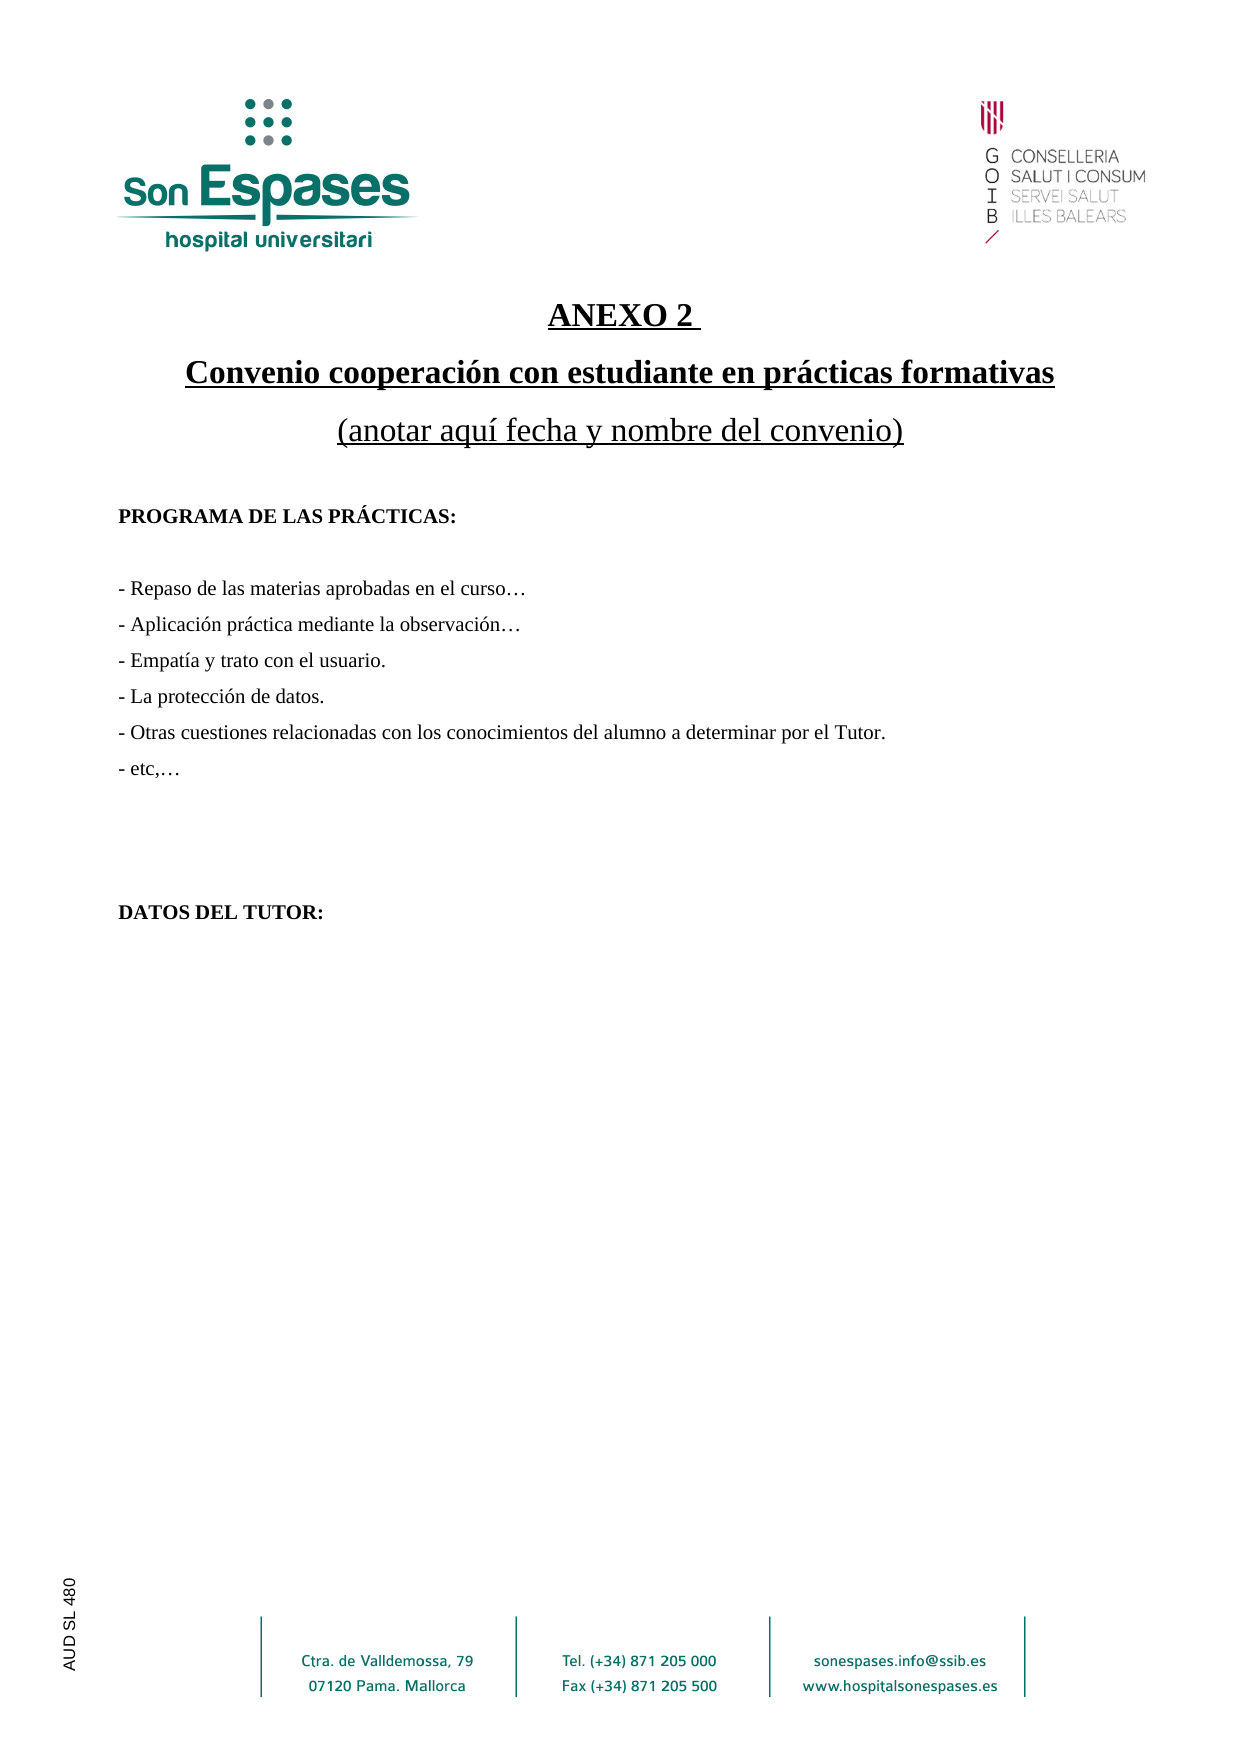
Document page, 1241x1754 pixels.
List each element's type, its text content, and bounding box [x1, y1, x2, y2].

text - Empatía y trato con el usuario. [118, 648, 1122, 672]
picture [116, 94, 1157, 1697]
text - Repaso de las materias aprobadas en el curso… [118, 576, 1122, 600]
text PROGRAMA DE LAS PRÁCTICAS: [118, 504, 1122, 528]
text - Otras cuestiones relacionadas con los conocimientos del alumno a determinar por el Tutor. [118, 720, 1122, 744]
text DATOS DEL TUTOR: [118, 900, 1122, 924]
text (anotar aquí fecha y nombre del convenio) [118, 410, 1122, 449]
text ANEXO 2 [118, 295, 1122, 334]
text - Aplicación práctica mediante la observación… [118, 612, 1122, 636]
text - etc,… [118, 756, 1122, 780]
text - La protección de datos. [118, 684, 1122, 708]
text Convenio cooperación con estudiante en prácticas formativas [118, 353, 1122, 391]
